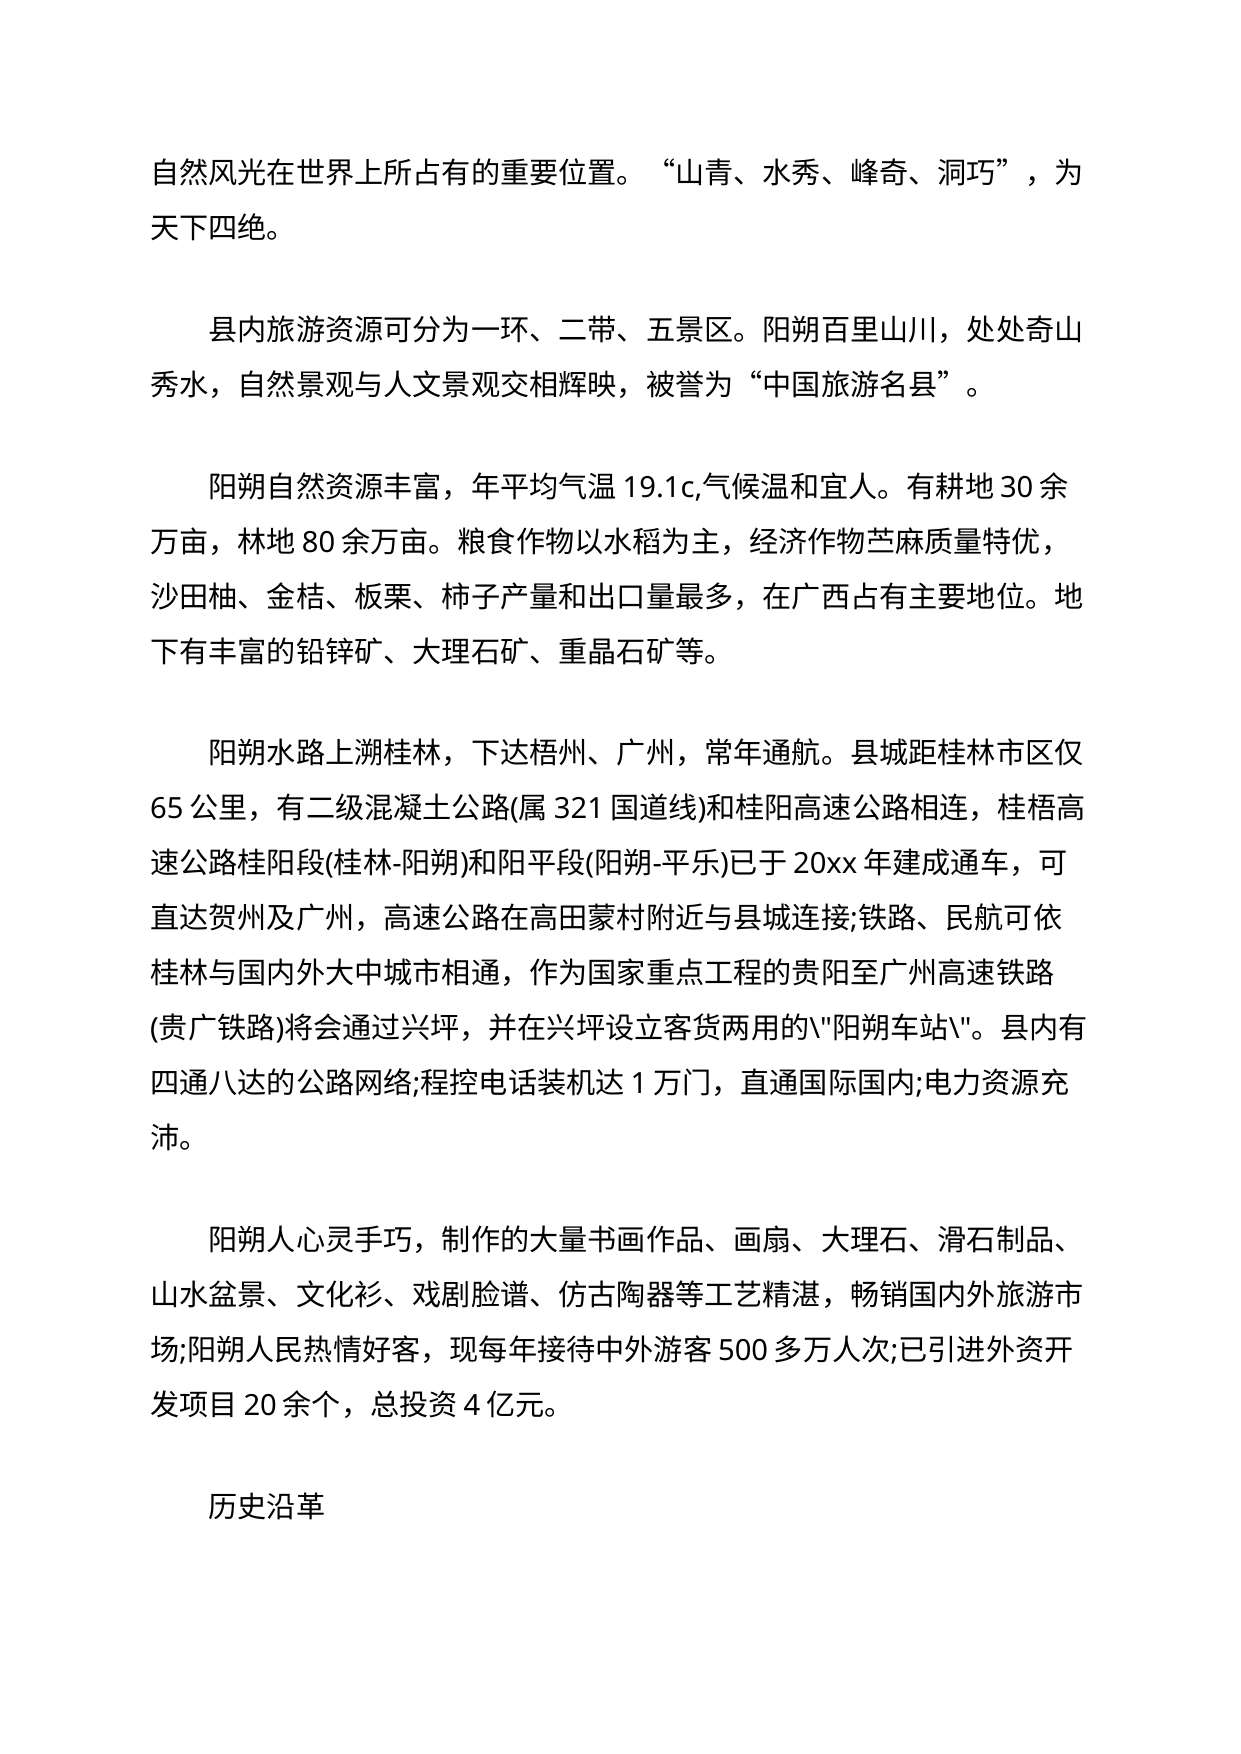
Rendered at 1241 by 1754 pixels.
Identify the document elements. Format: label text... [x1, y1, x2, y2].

text 阳朔人心灵手巧，制作的大量书画作品、画扇、大理石、滑石制品、山水盆景、文化衫、戏剧脸谱、仿古陶器等工艺精湛，畅销国内外旅游市场;阳朔人民热情好客，现每年接待中外游客500多万人次;已引进外资开发项目20余个，总投资4亿元。 [150, 1217, 1090, 1424]
text 历史沿革 [150, 1483, 1090, 1526]
text 阳朔自然资源丰富，年平均气温19.1c,气候温和宜人。有耕地30余万亩，林地80余万亩。粮食作物以水稻为主，经济作物苎麻质量特优，沙田柚、金桔、板栗、柿子产量和出口量最多，在广西占有主要地位。地下有丰富的铅锌矿、大理石矿、重晶石矿等。 [150, 463, 1090, 671]
text 县内旅游资源可分为一环、二带、五景区。阳朔百里山川，处处奇山秀水，自然景观与人文景观交相辉映，被誉为“中国旅游名县”。 [150, 307, 1090, 404]
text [150, 150, 1090, 247]
text 阳朔水路上溯桂林，下达梧州、广州，常年通航。县城距桂林市区仅65公里，有二级混凝土公路(属321国道线)和桂阳高速公路相连，桂梧高速公路桂阳段(桂林-阳朔)和阳平段(阳朔-平乐)已于20xx年建成通车，可直达贺州及广州，高速公路在高田蒙村附近与县城连接;铁路、民航可依桂林与国内外大中城市相通，作为国家重点工程的贵阳至广州高速铁路(贵广铁路)将会通过兴坪，并在兴坪设立客货两用的\"阳朔车站\"。县内有四通八达的公路网络;程控电话装机达1万门，直通国际国内;电力资源充沛。 [150, 730, 1090, 1157]
